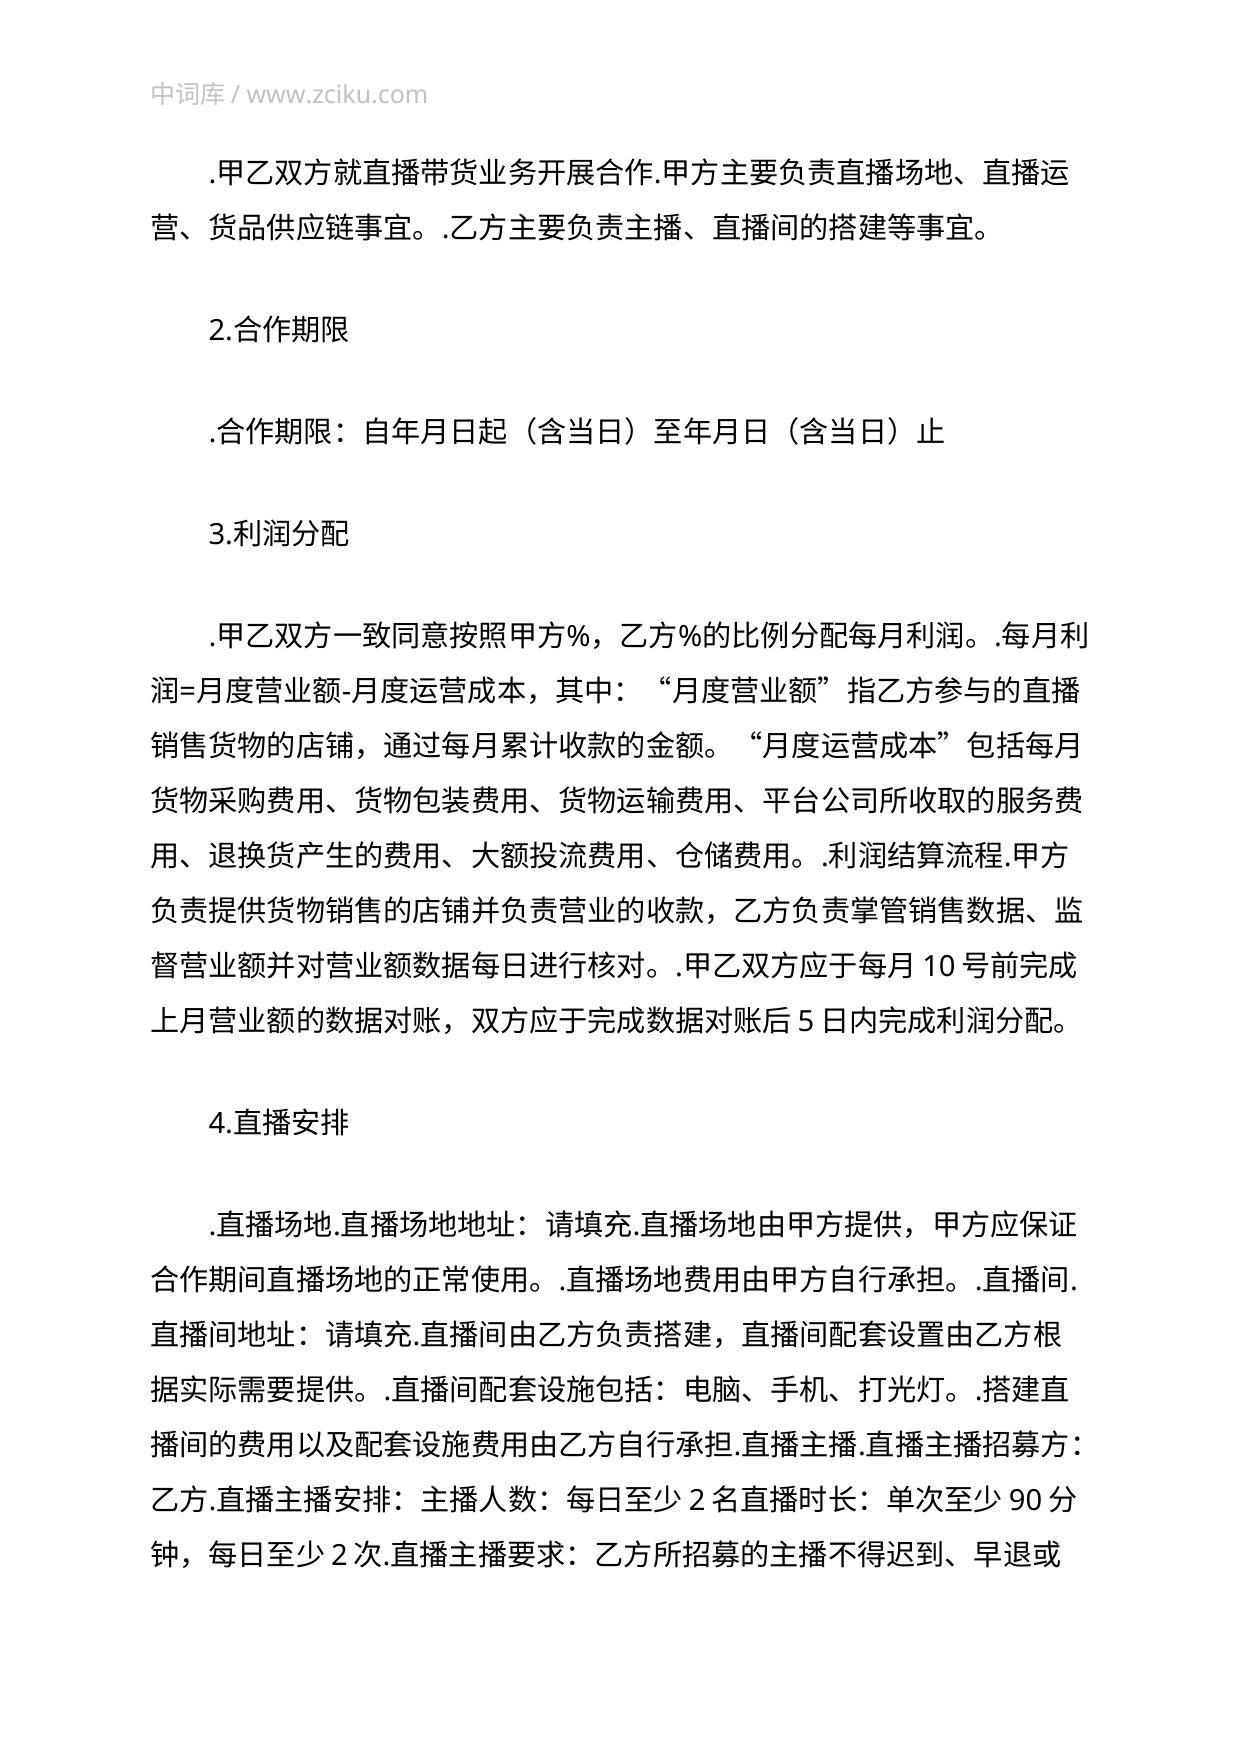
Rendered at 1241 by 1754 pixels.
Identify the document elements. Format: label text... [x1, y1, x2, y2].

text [150, 1202, 1090, 1574]
text .合作期限：自年月日起（含当日）至年月日（含当日）止 [150, 409, 1090, 451]
text 2.合作期限 [150, 307, 1090, 349]
text 4.直播安排 [150, 1099, 1090, 1142]
text 3.利润分配 [150, 511, 1090, 553]
text .甲乙双方一致同意按照甲方%，乙方%的比例分配每月利润。.每月利润=月度营业额-月度运营成本，其中：“月度营业额”指乙方参与的直播销售货物的店铺，通过每月累计收款的金额。“月度运营成本”包括每月货物采购费用、货物包装费用、货物运输费用、平台公司所收取的服务费用、退换货产生的费用、大额投流费用、仓储费用。.利润结算流程.甲方负责提供货物销售的店铺并负责营业的收款，乙方负责掌管销售数据、监督营业额并对营业额数据每日进行核对。.甲乙双方应于每月10号前完成上月营业额的数据对账，双方应于完成数据对账后5日内完成利润分配。 [150, 613, 1090, 1040]
text .甲乙双方就直播带货业务开展合作.甲方主要负责直播场地、直播运营、货品供应链事宜。.乙方主要负责主播、直播间的搭建等事宜。 [150, 150, 1090, 247]
